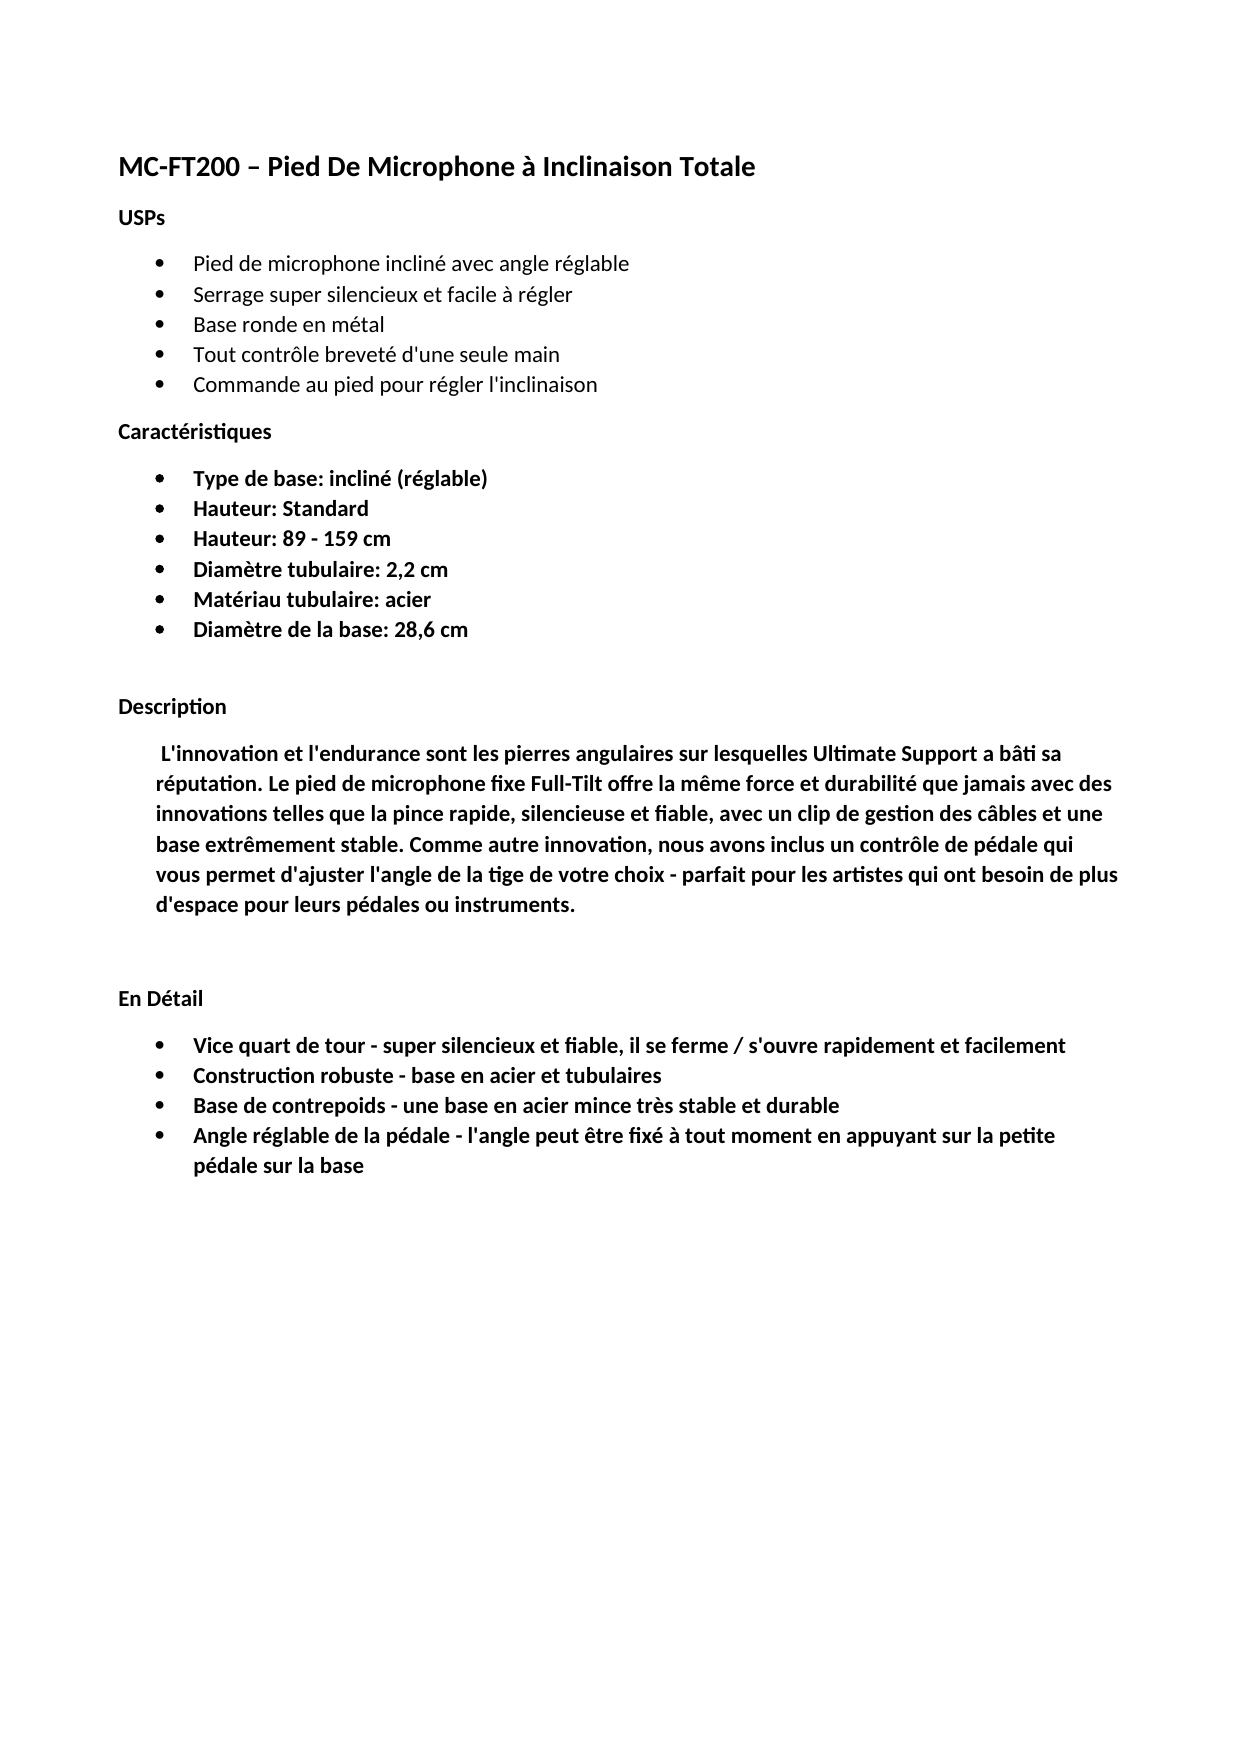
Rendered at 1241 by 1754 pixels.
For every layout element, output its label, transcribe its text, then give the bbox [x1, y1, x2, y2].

list Diamètre de la base: 28,6 cm [156, 615, 1122, 643]
list Hauteur: 89 - 159 cm [156, 524, 1122, 553]
list Base de contrepoids - une base en acier mince très stable et durable [156, 1091, 1122, 1119]
list Base ronde en métal [156, 310, 1122, 338]
text Description [118, 692, 1122, 720]
text USPs [118, 203, 1122, 231]
list Matériau tubulaire: acier [156, 585, 1122, 613]
text Caractéristiques [118, 417, 1122, 445]
list Tout contrôle breveté d'une seule main [156, 340, 1122, 368]
text MC-FT200 – Pied De Microphone à Inclinaison Totale [118, 148, 1122, 183]
list Pied de microphone incliné avec angle réglable [156, 249, 1122, 278]
text L'innovation et l'endurance sont les pierres angulaires sur lesquelles Ultimate Support a bâti sa réputation. Le pied de microphone fixe Full-Tilt offre la même force et durabilité que jamais avec des innovations telles que la pince rapide, silencieuse et fiable, avec un clip de gestion des câbles et une base extrêmement stable. Comme autre innovation, nous avons inclus un contrôle de pédale qui vous permet d'ajuster l'angle de la tige de votre choix - parfait pour les artistes qui ont besoin de plus d'espace pour leurs pédales ou instruments. [156, 739, 1122, 918]
list Diamètre tubulaire: 2,2 cm [156, 555, 1122, 583]
list Type de base: incliné (réglable) [156, 464, 1122, 492]
list Commande au pied pour régler l'inclinaison [156, 370, 1122, 398]
list Serrage super silencieux et facile à régler [156, 280, 1122, 308]
list Hauteur: Standard [156, 494, 1122, 522]
text En Détail [118, 984, 1122, 1012]
list Construction robuste - base en acier et tubulaires [156, 1061, 1122, 1089]
list Angle réglable de la pédale - l'angle peut être fixé à tout moment en appuyant sur la petite pédale sur la base [156, 1121, 1122, 1180]
list Vice quart de tour - super silencieux et fiable, il se ferme / s'ouvre rapidement et facilement [156, 1031, 1122, 1059]
